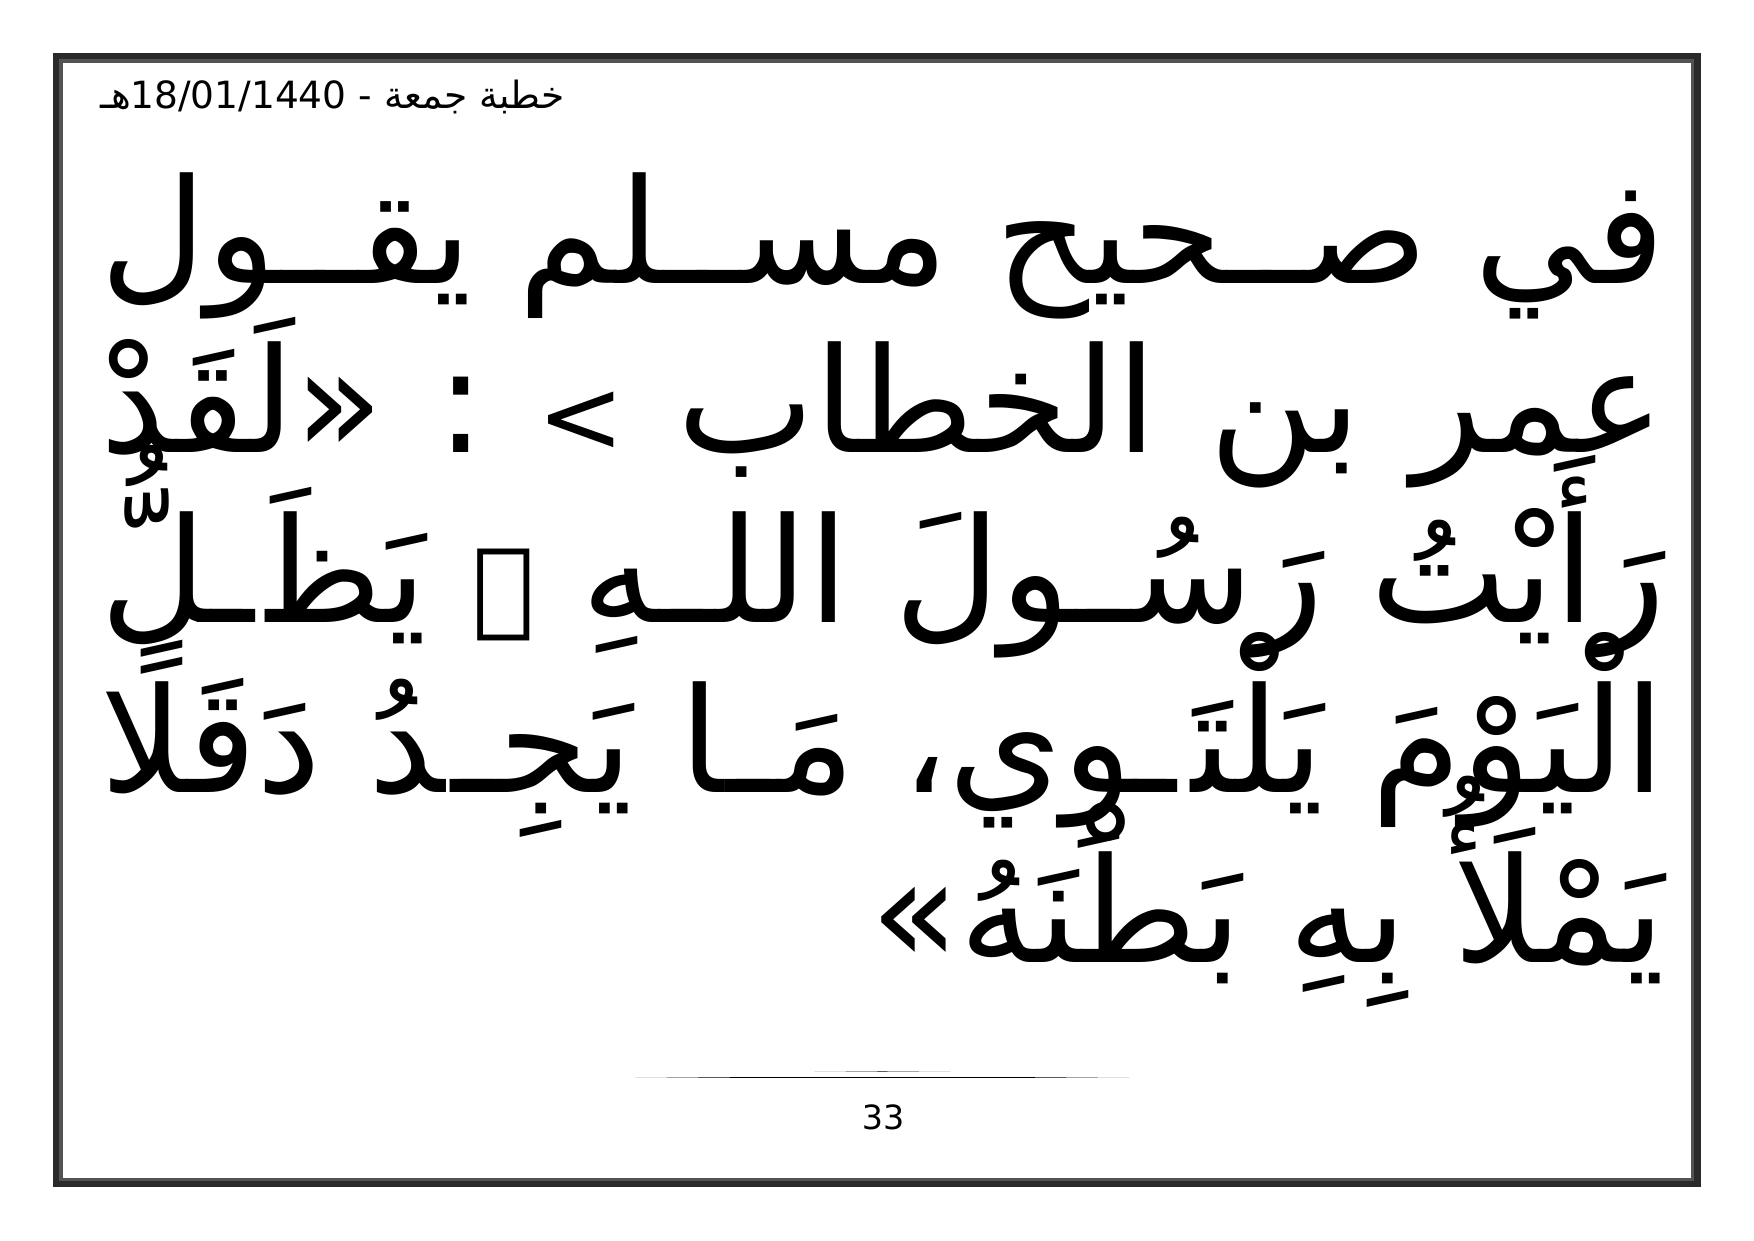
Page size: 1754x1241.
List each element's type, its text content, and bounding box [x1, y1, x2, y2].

text في صحيح مسلم يقول عمر بن الخطاب > : «لَقَدْ رَأَيْتُ رَسُولَ اللهِ يَظَلُّ الْيَوْمَ يَلْتَوِي، مَا يَجِدُ دَقَلًا يَمْلَأُ بِهِ بَطْنَهُ» [100, 148, 1665, 997]
